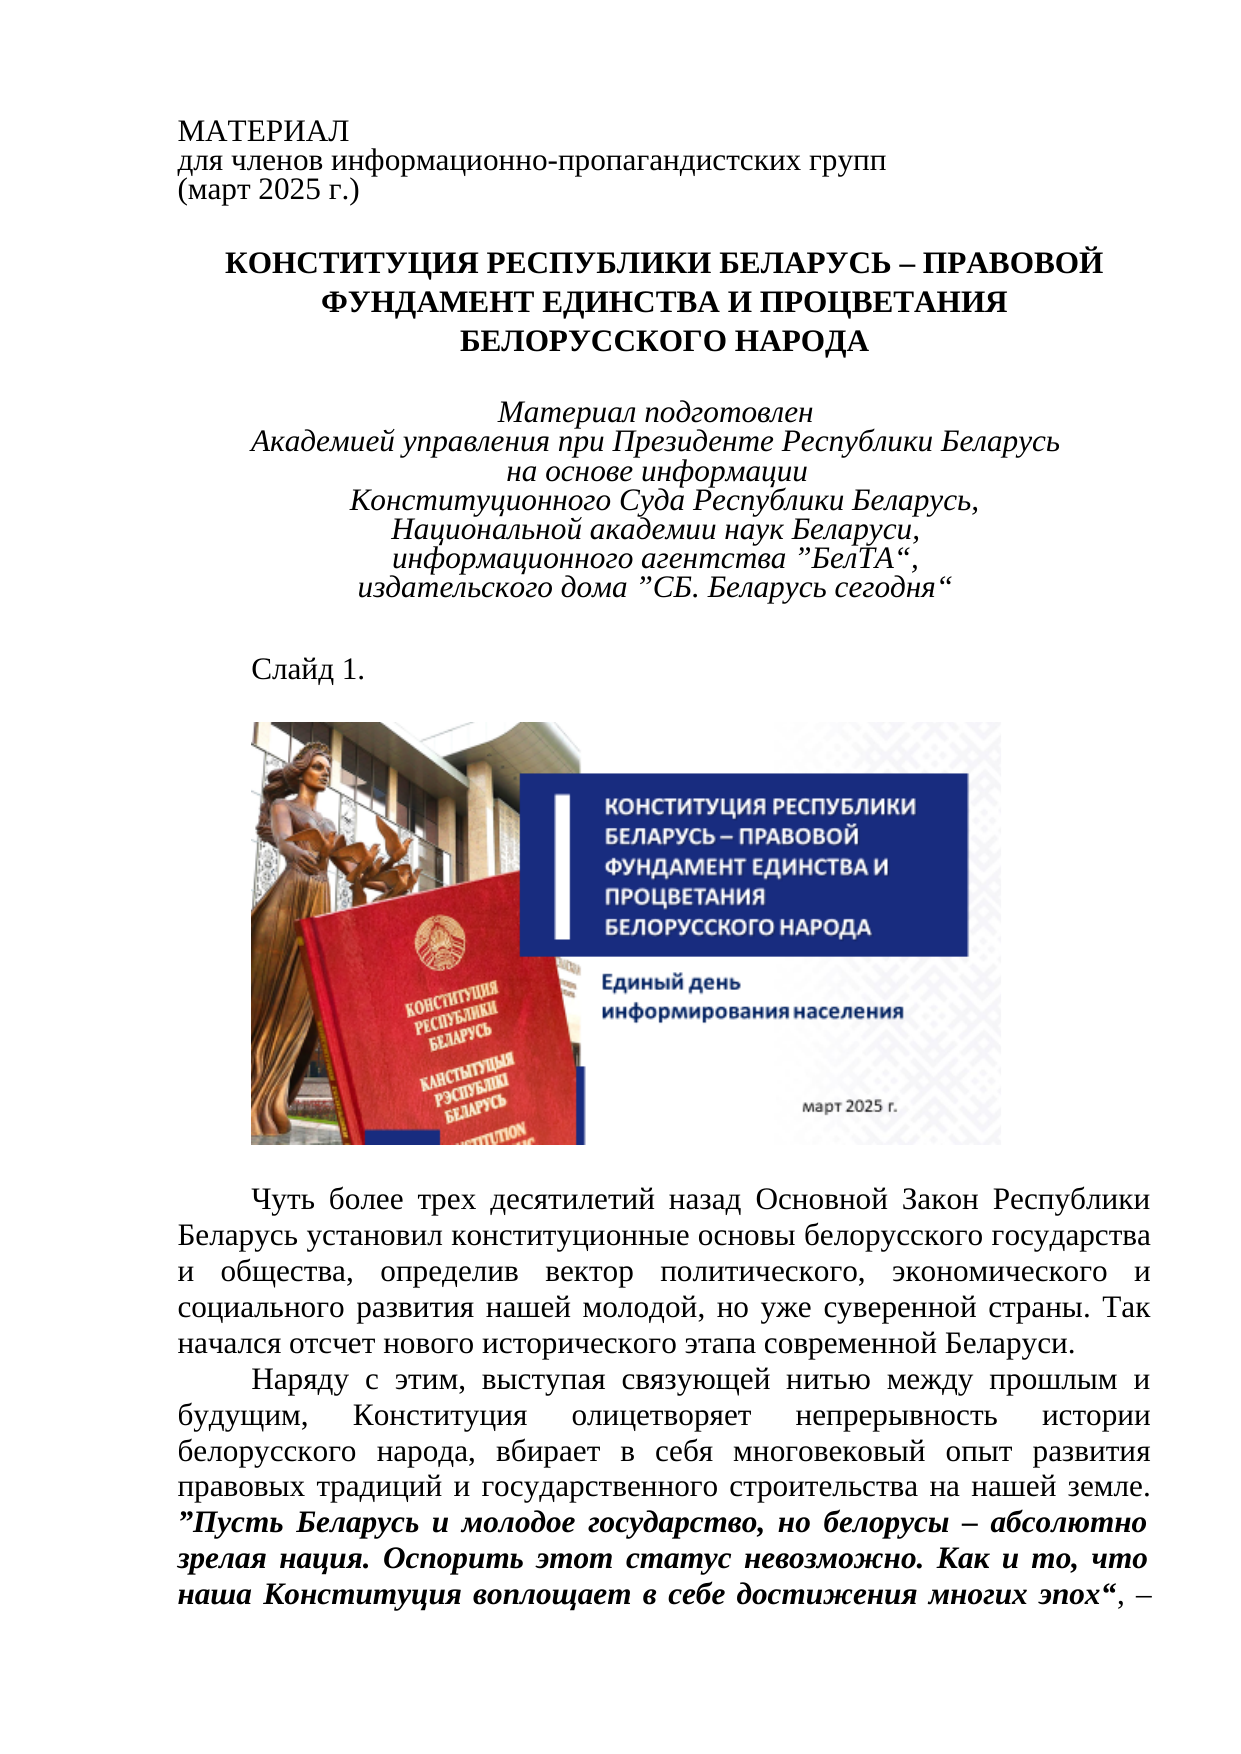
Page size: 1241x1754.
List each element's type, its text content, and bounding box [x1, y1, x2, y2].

text МАТЕРИАЛ [177, 118, 1152, 147]
text Национальной академии наук Беларуси, [162, 516, 1152, 545]
text Конституционного Суда Республики Беларусь, [177, 487, 1152, 516]
text Материал подготовлен [162, 399, 1152, 428]
text Академией управления при Президенте Республики Беларусь [162, 428, 1152, 458]
text БЕЛОРУССКОГО НАРОДА [177, 322, 1152, 358]
text на основе информации [162, 458, 1152, 487]
picture [251, 722, 1002, 1145]
text Слайд 1. [177, 650, 1152, 686]
text для членов информационно-пропагандистских групп [177, 147, 1152, 176]
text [177, 1360, 1152, 1611]
text КОНСТИТУЦИЯ РЕСПУБЛИКИ БЕЛАРУСЬ – ПРАВОВОЙ ФУНДАМЕНТ ЕДИНСТВА И ПРОЦВЕТАНИЯ [177, 244, 1152, 319]
text (март 2025 г.) [177, 176, 1152, 206]
text информационного агентства ”БелТА“, издательского дома ”СБ. Беларусь сегодня“ [162, 545, 1152, 603]
text Чуть более трех десятилетий назад Основной Закон Республики Беларусь установил конституционные основы белорусского государства и общества, определив вектор политического, экономического и социального развития нашей молодой, но уже суверенной страны. Так начался отсчет нового исторического этапа современной Беларуси. [177, 1180, 1152, 1360]
